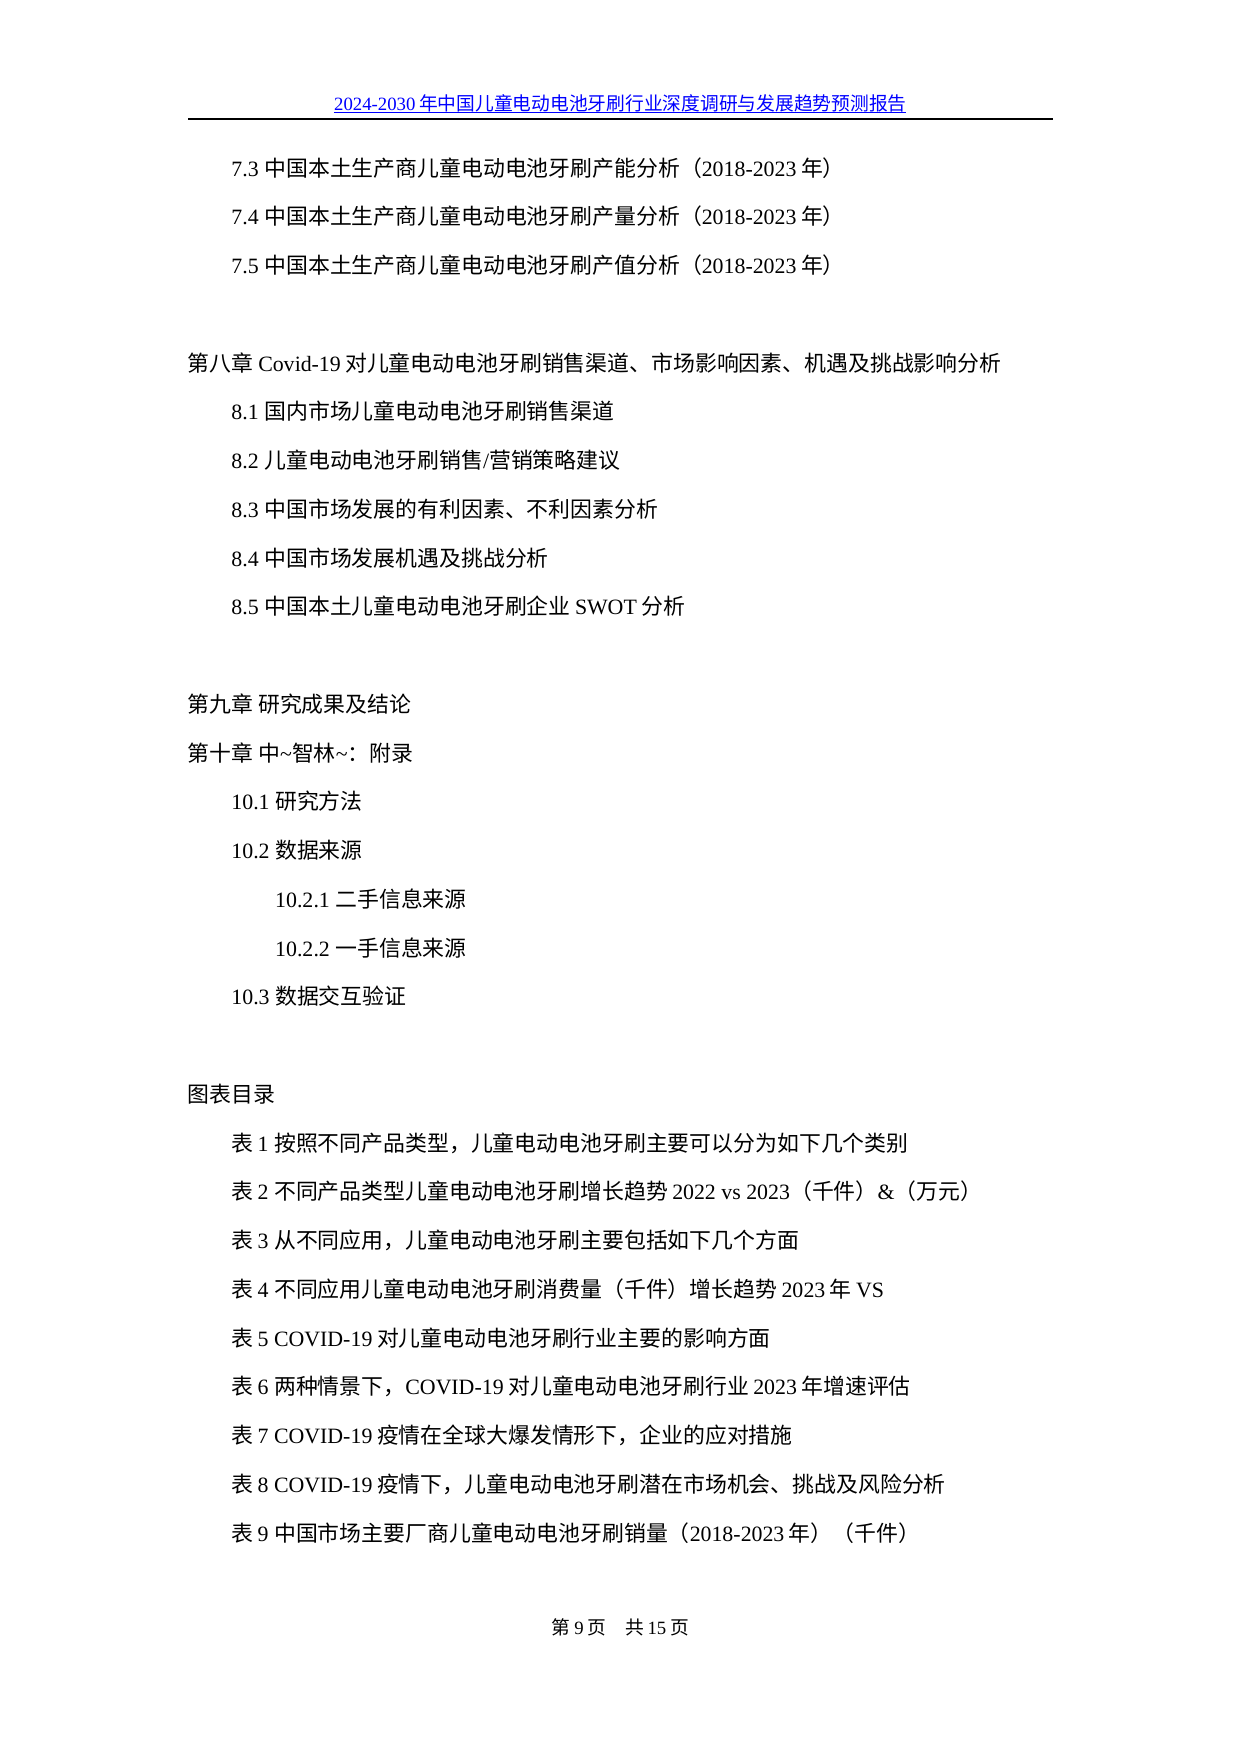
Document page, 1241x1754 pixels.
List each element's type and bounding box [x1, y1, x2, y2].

text [187, 150, 1053, 1548]
